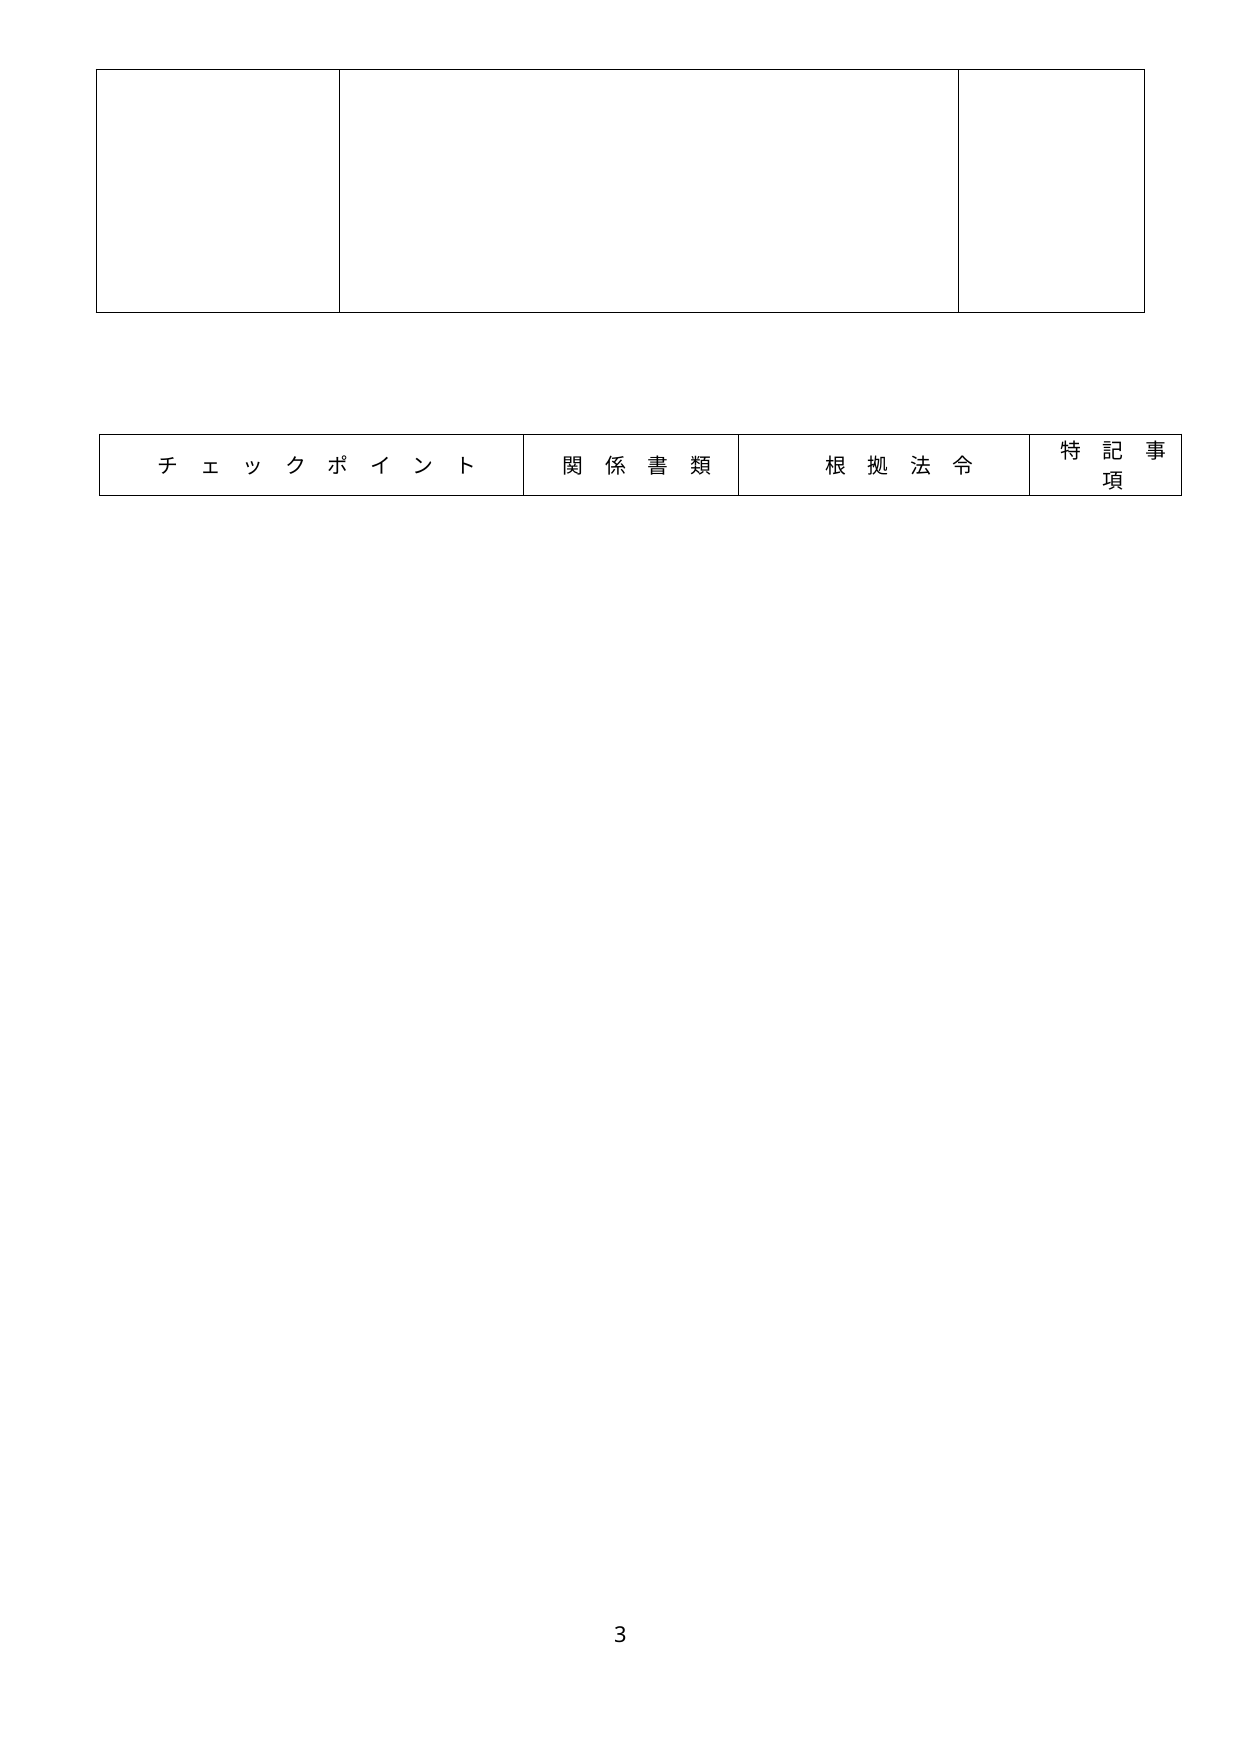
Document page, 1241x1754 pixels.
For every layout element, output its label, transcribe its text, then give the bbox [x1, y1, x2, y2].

table_header チ ェ ッ ク ポ イ ン ト [100, 435, 523, 495]
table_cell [340, 70, 958, 312]
table_header 関 係 書 類 [524, 435, 738, 495]
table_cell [959, 70, 1144, 312]
table_header 特 記 事 項 [1030, 435, 1181, 495]
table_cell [97, 70, 339, 312]
table_header 根 拠 法 令 [739, 435, 1029, 495]
